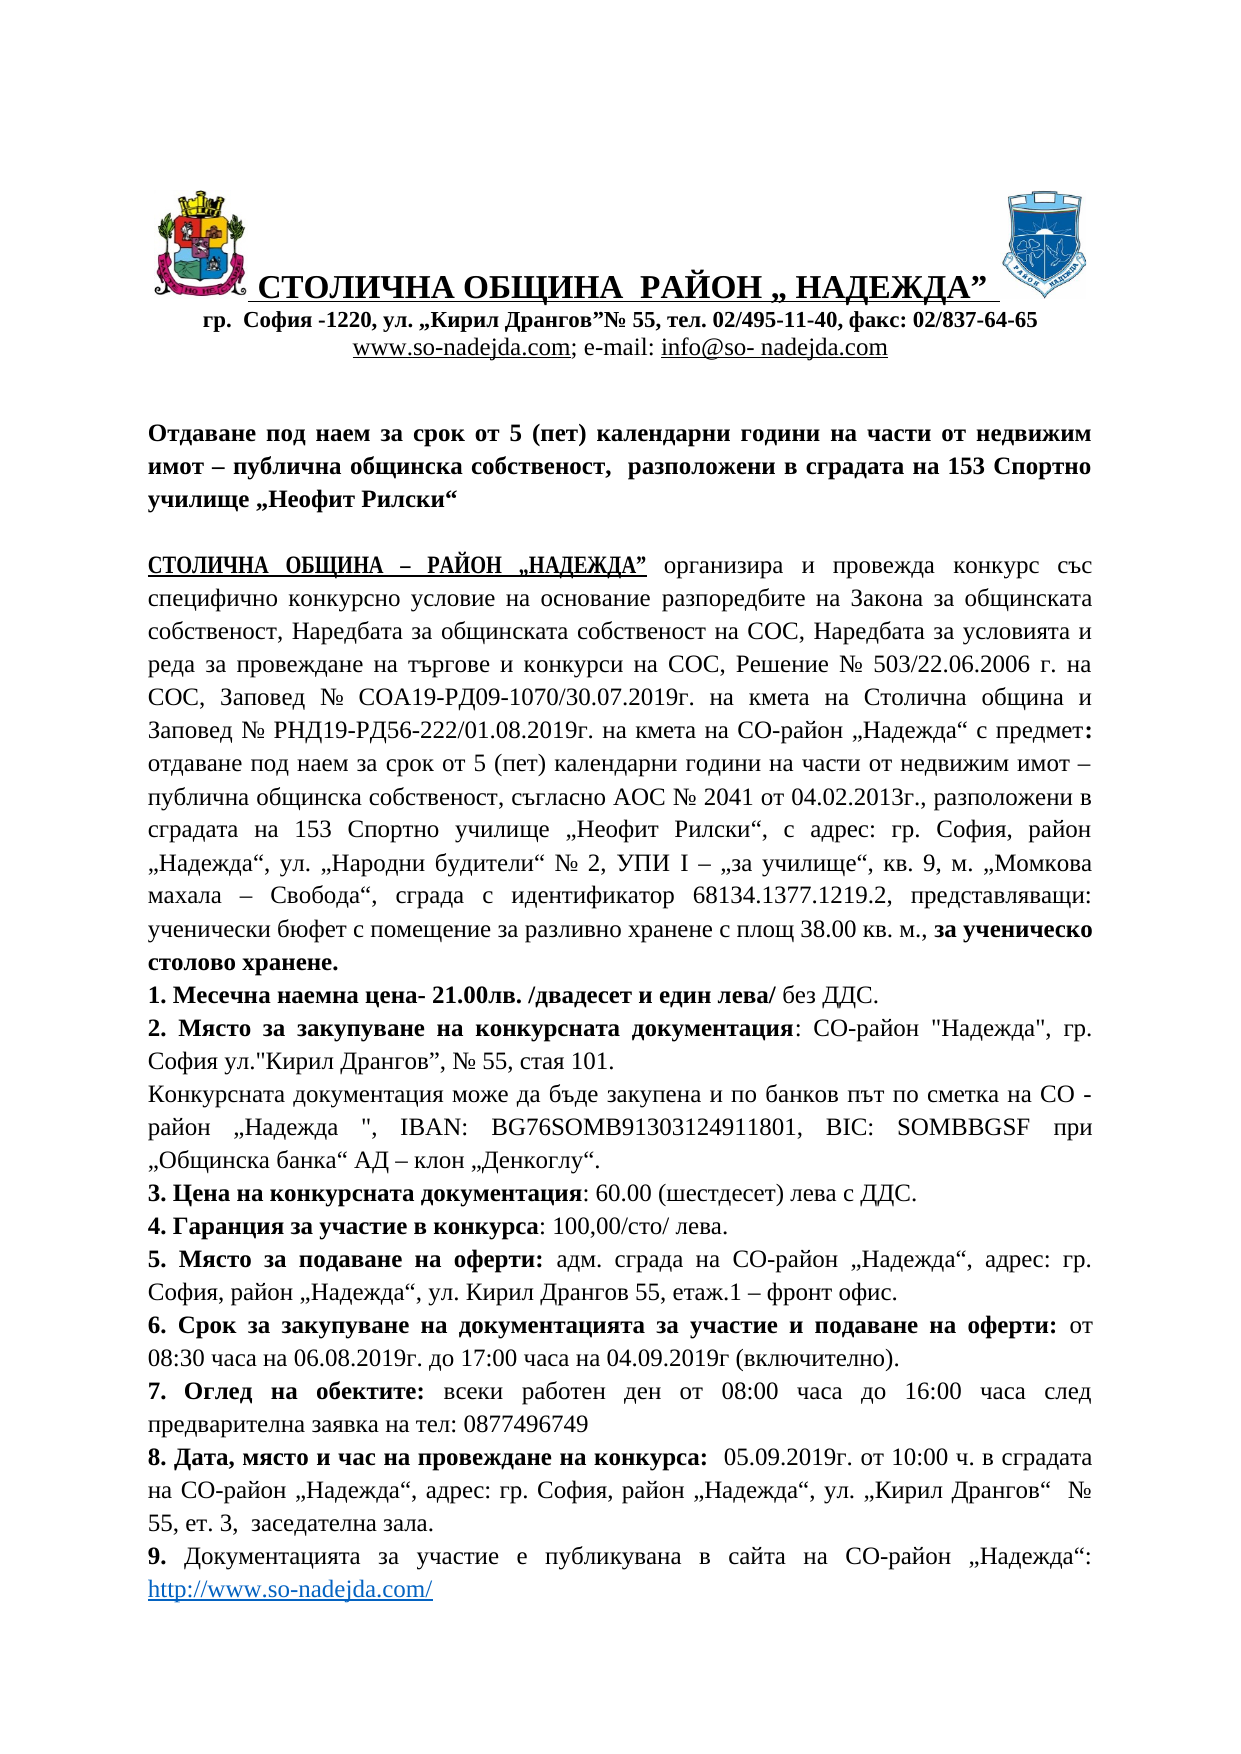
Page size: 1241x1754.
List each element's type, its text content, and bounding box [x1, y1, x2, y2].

text 7. Оглед на обектите: всеки работен ден от 08:00 часа до 16:00 часа след предварителна заявка на тел: 0877496749 [148, 1376, 1093, 1438]
text Отдаване под наем за срок от 5 (пет) календарни години на части от недвижим имот – публична общинска собственост, разположени в сградата на 153 Спортно училище „Неофит Рилски“ [148, 418, 1093, 513]
text гр. София -1220, ул. „Кирил Дрангов”№ 55, тел. 02/495-11-40, факс: 02/837-64-65 [148, 306, 1093, 332]
text www.so-nadejda.com; е-mail: info@so- nadejda.com [148, 332, 1093, 361]
picture [154, 190, 248, 299]
text 3. Цена на конкурсната документация: 60.00 (шестдесет) лева с ДДС. [148, 1178, 1093, 1207]
text Конкурсната документация може да бъде закупена и по банков път по сметка на СО - район „Надежда ", IBAN: BG76SOMB91303124911801, BIC: SOMBBGSF при „Общинска банка“ АД – клон „Денкоглу“. [148, 1079, 1093, 1173]
text СТОЛИЧНА ОБЩИНА – РАЙОН „НАДЕЖДА” организира и провежда конкурс със специфично конкурсно условие на основание разпоредбите на Закона за общинската собственост, Наредбата за общинската собственост на СОС, Наредбата за условията и реда за провеждане на търгове и конкурси на СОС, Решение № 503/22.06.2006 г. на СОС, Заповед № СОА19-РД09-1070/30.07.2019г. на кмета на Столична община и Заповед № РНД19-РД56-222/01.08.2019г. на кмета на СО-район „Надежда“ с предмет: отдаване под наем за срок от 5 (пет) календарни години на части от недвижим имот – публична общинска собственост, съгласно АОС № 2041 от 04.02.2013г., разположени в сградата на 153 Спортно училище „Неофит Рилски“, с адрес: гр. София, район „Надежда“, ул. „Народни будители“ № 2, УПИ I – „за училище“, кв. 9, м. „Момкова махала – Свобода“, сграда с идентификатор 68134.1377.1219.2, представляващи: ученически бюфет с помещение за разливно хранене с площ 38.00 кв. м., за ученическо столово хранене. [148, 550, 1093, 975]
text 8. Дата, място и час на провеждане на конкурса: 05.09.2019г. от 10:00 ч. в сградата на СО-район „Надежда“, адрес: гр. София, район „Надежда“, ул. „Кирил Дрангов“ № 55, ет. 3, заседателна зала. [148, 1442, 1093, 1537]
text 2. Място за закупуване на конкурсната документация: СО-район "Надежда", гр. София ул."Кирил Дрангов”, № 55, стая 101. [148, 1013, 1093, 1074]
picture [1000, 190, 1087, 299]
text 9. Документацията за участие е публикувана в сайта на СО-район „Надежда“: http://www.so-nadejda.com/ [148, 1541, 1093, 1603]
text 1. Месечна наемна цена- 21.00лв. /двадесет и един лева/ без ДДС. [148, 980, 1093, 1008]
text 6. Срок за закупуване на документацията за участие и подаване на оферти: от 08:30 часа на 06.08.2019г. до 17:00 часа на 04.09.2019г (включително). [148, 1310, 1093, 1372]
text 5. Място за подаване на оферти: адм. сграда на СО-район „Надежда“, адрес: гр. София, район „Надежда“, ул. Кирил Дрангов 55, етаж.1 – фронт офис. [148, 1244, 1093, 1306]
text СТОЛИЧНА ОБЩИНА РАЙОН „ НАДЕЖДА” [148, 191, 1093, 306]
text 4. Гаранция за участие в конкурса: 100,00/сто/ лева. [148, 1211, 1093, 1239]
